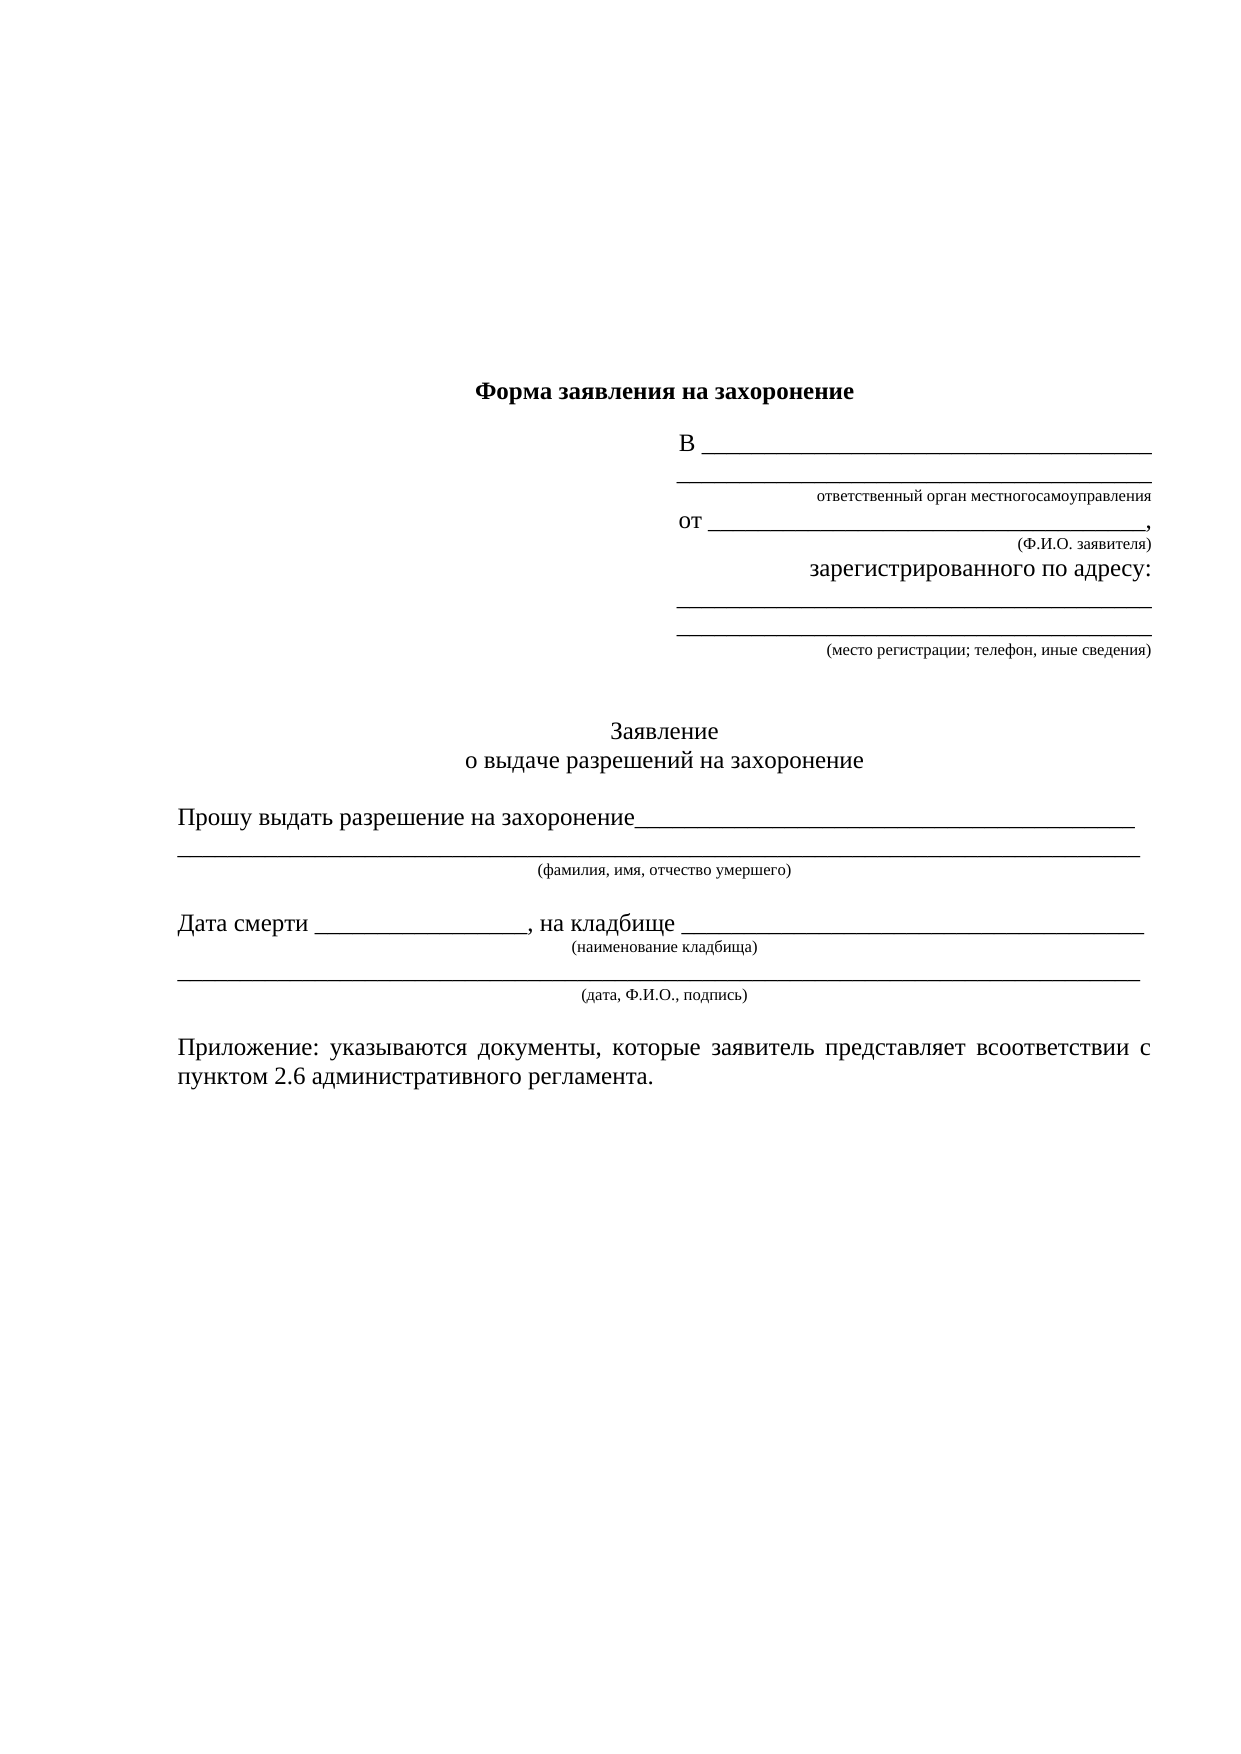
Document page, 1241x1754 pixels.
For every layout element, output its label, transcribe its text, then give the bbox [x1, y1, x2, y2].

text Дата смерти _________________, на кладбище _____________________________________ [177, 908, 1152, 936]
text _____________________________________________________________________________ [177, 956, 1152, 984]
text от ___________________________________, [177, 505, 1152, 534]
text Форма заявления на захоронение [177, 376, 1152, 405]
text ______________________________________ [177, 457, 1152, 486]
text (фамилия, имя, отчество умершего) [177, 860, 1152, 879]
text ответственный орган местногосамоуправления [177, 486, 1152, 505]
text В ____________________________________ [177, 428, 1152, 457]
text (Ф.И.О. заявителя) [177, 534, 1152, 553]
text (дата, Ф.И.О., подпись) [177, 984, 1152, 1003]
text Прошу выдать разрешение на захоронение________________________________________ [177, 802, 1152, 831]
text о выдаче разрешений на захоронение [177, 745, 1152, 773]
text (место регистрации; телефон, иные сведения) [177, 639, 1152, 658]
text _____________________________________________________________________________ [177, 831, 1152, 860]
text ______________________________________ [177, 582, 1152, 611]
text ______________________________________ [177, 611, 1152, 639]
text Приложение: указываются документы, которые заявитель представляет всоответствии с пунктом 2.6 административного регламента. [177, 1032, 1152, 1090]
text Заявление [177, 716, 1152, 745]
text зарегистрированного по адресу: [177, 553, 1152, 582]
text (наименование кладбища) [177, 936, 1152, 956]
